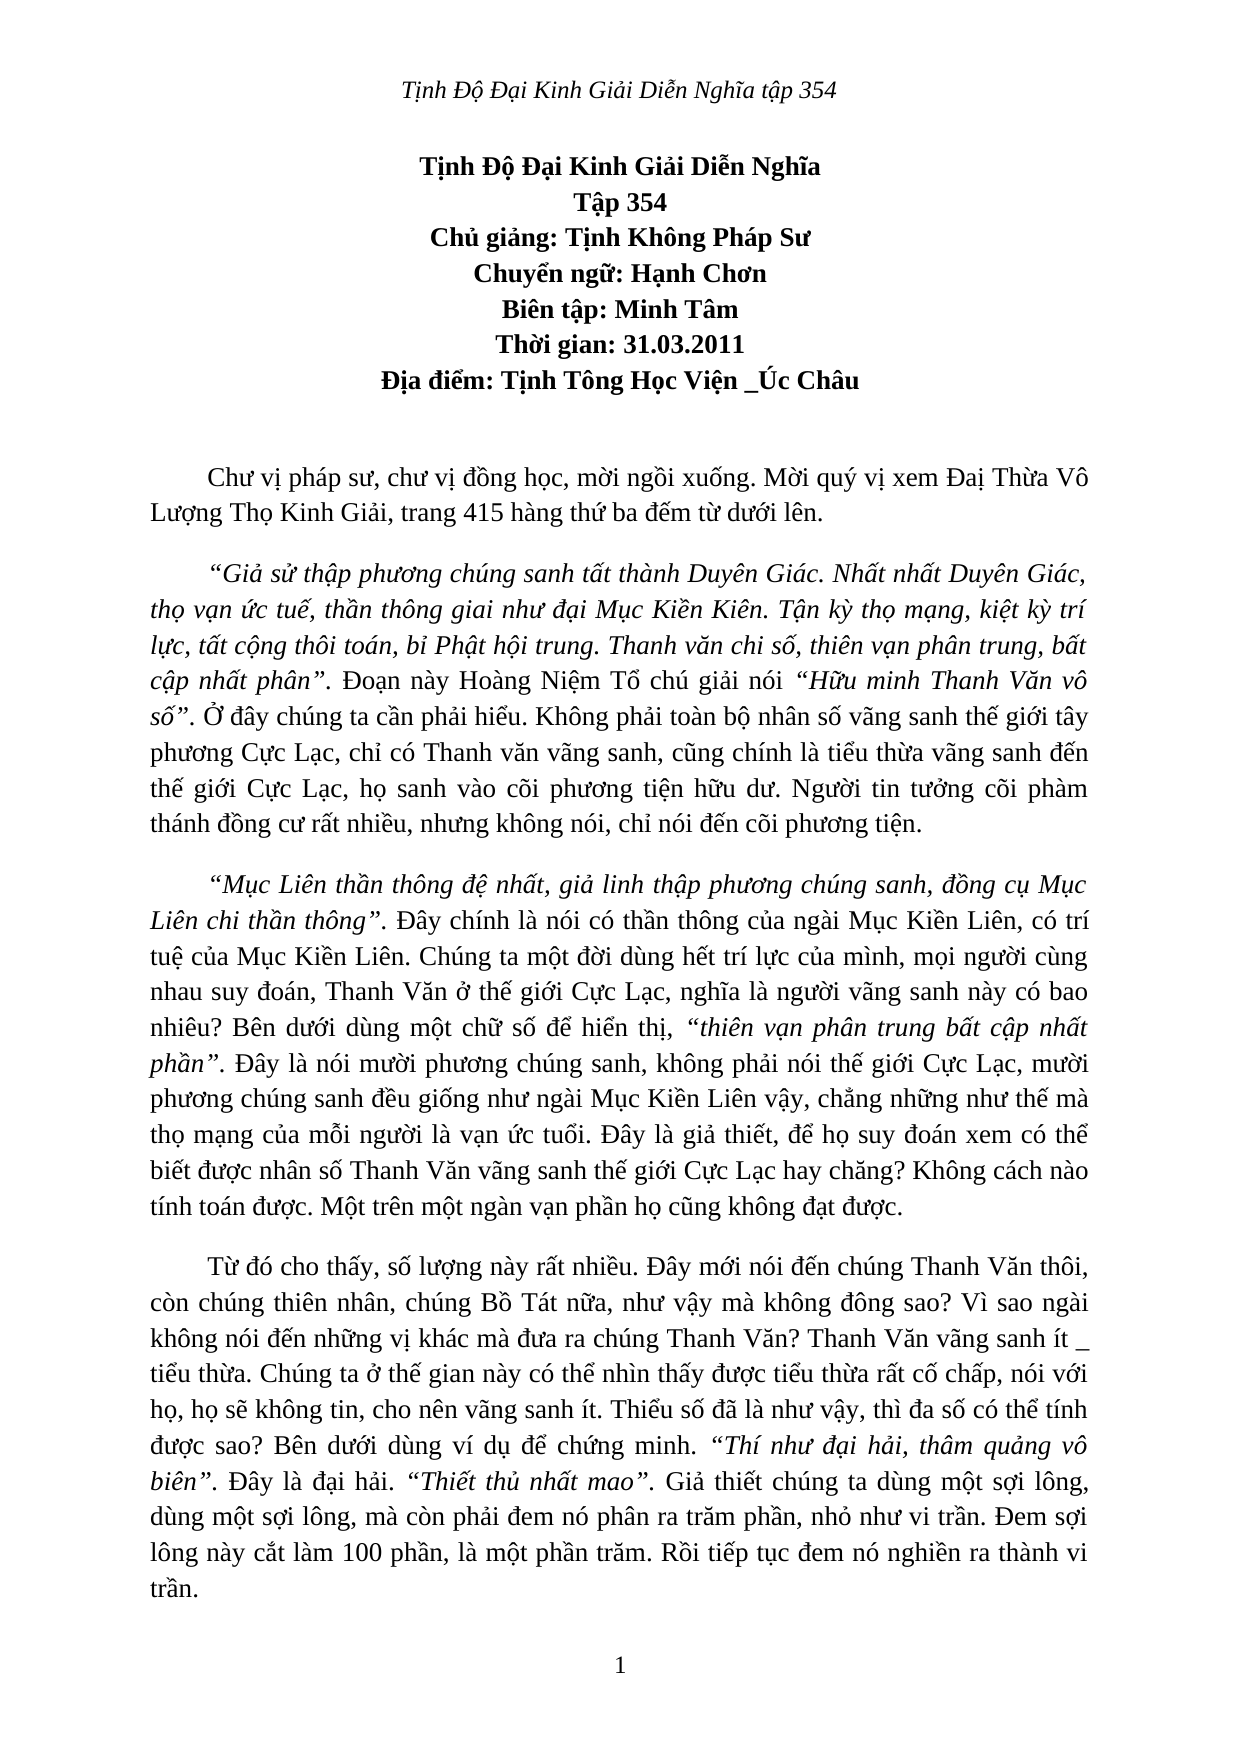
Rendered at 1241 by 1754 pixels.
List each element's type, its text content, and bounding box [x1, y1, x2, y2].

text Chuyển ngữ: Hạnh Chơn [150, 257, 1090, 288]
text Từ đó cho thấy, số lượng này rất nhiều. Đây mới nói đến chúng Thanh Văn thôi, còn chúng thiên nhân, chúng Bồ Tát nữa, như vậy mà không đông sao? Vì sao ngài không nói đến những vị khác mà đưa ra chúng Thanh Văn? Thanh Văn vãng sanh ít _ tiểu thừa. Chúng ta ở thế gian này có thể nhìn thấy được tiểu thừa rất cố chấp, nói với họ, họ sẽ không tin, cho nên vãng sanh ít. Thiểu số đã là như vậy, thì đa số có thể tính được sao? Bên dưới dùng ví dụ để chứng minh. “Thí như đại hải, thâm quảng vô biên”. Đây là đại hải. “Thiết thủ nhất mao”. Giả thiết chúng ta dùng một sợi lông, dùng một sợi lông, mà còn phải đem nó phân ra trăm phần, nhỏ như vi trần. Đem sợi lông này cắt làm 100 phần, là một phần trăm. Rồi tiếp tục đem nó nghiền ra thành vi trần. [150, 1250, 1090, 1603]
text “Giả sử thập phương chúng sanh tất thành Duyên Giác. Nhất nhất Duyên Giác, thọ vạn ức tuế, thần thông giai như đại Mục Kiền Kiên. Tận kỳ thọ mạng, kiệt kỳ trí lực, tất cộng thôi toán, bỉ Phật hội trung. Thanh văn chi số, thiên vạn phân trung, bất cập nhất phân”. Đoạn này Hoàng Niệm Tổ chú giải nói “Hữu minh Thanh Văn vô số”. Ở đây chúng ta cần phải hiểu. Không phải toàn bộ nhân số vãng sanh thế giới tây phương Cực Lạc, chỉ có Thanh văn vãng sanh, cũng chính là tiểu thừa vãng sanh đến thế giới Cực Lạc, họ sanh vào cõi phương tiện hữu dư. Người tin tưởng cõi phàm thánh đồng cư rất nhiều, nhưng không nói, chỉ nói đến cõi phương tiện. [150, 557, 1090, 838]
text Thời gian: 31.03.2011 [150, 329, 1090, 360]
text “Mục Liên thần thông đệ nhất, giả linh thập phương chúng sanh, đồng cụ Mục Liên chi thần thông”. Đây chính là nói có thần thông của ngài Mục Kiền Liên, có trí tuệ của Mục Kiền Liên. Chúng ta một đời dùng hết trí lực của mình, mọi người cùng nhau suy đoán, Thanh Văn ở thế giới Cực Lạc, nghĩa là người vãng sanh này có bao nhiêu? Bên dưới dùng một chữ số để hiển thị, “thiên vạn phân trung bất cập nhất phần”. Đây là nói mười phương chúng sanh, không phải nói thế giới Cực Lạc, mười phương chúng sanh đều giống như ngài Mục Kiền Liên vậy, chẳng những như thế mà thọ mạng của mỗi người là vạn ức tuổi. Đây là giả thiết, để họ suy đoán xem có thể biết được nhân số Thanh Văn vãng sanh thế giới Cực Lạc hay chăng? Không cách nào tính toán được. Một trên một ngàn vạn phần họ cũng không đạt được. [150, 868, 1090, 1221]
text Địa điểm: Tịnh Tông Học Viện _Úc Châu [150, 364, 1090, 396]
text Chư vị pháp sư, chư vị đồng học, mời ngồi xuống. Mời quý vị xem Đaị Thừa Vô Lượng Thọ Kinh Giải, trang 415 hàng thứ ba đếm từ dưới lên. [150, 461, 1090, 528]
text Tập 354 [150, 186, 1090, 217]
text Chủ giảng: Tịnh Không Pháp Sư [150, 221, 1090, 253]
text Tịnh Độ Đại Kinh Giải Diễn Nghĩa [150, 150, 1090, 181]
text Biên tập: Minh Tâm [150, 293, 1090, 324]
